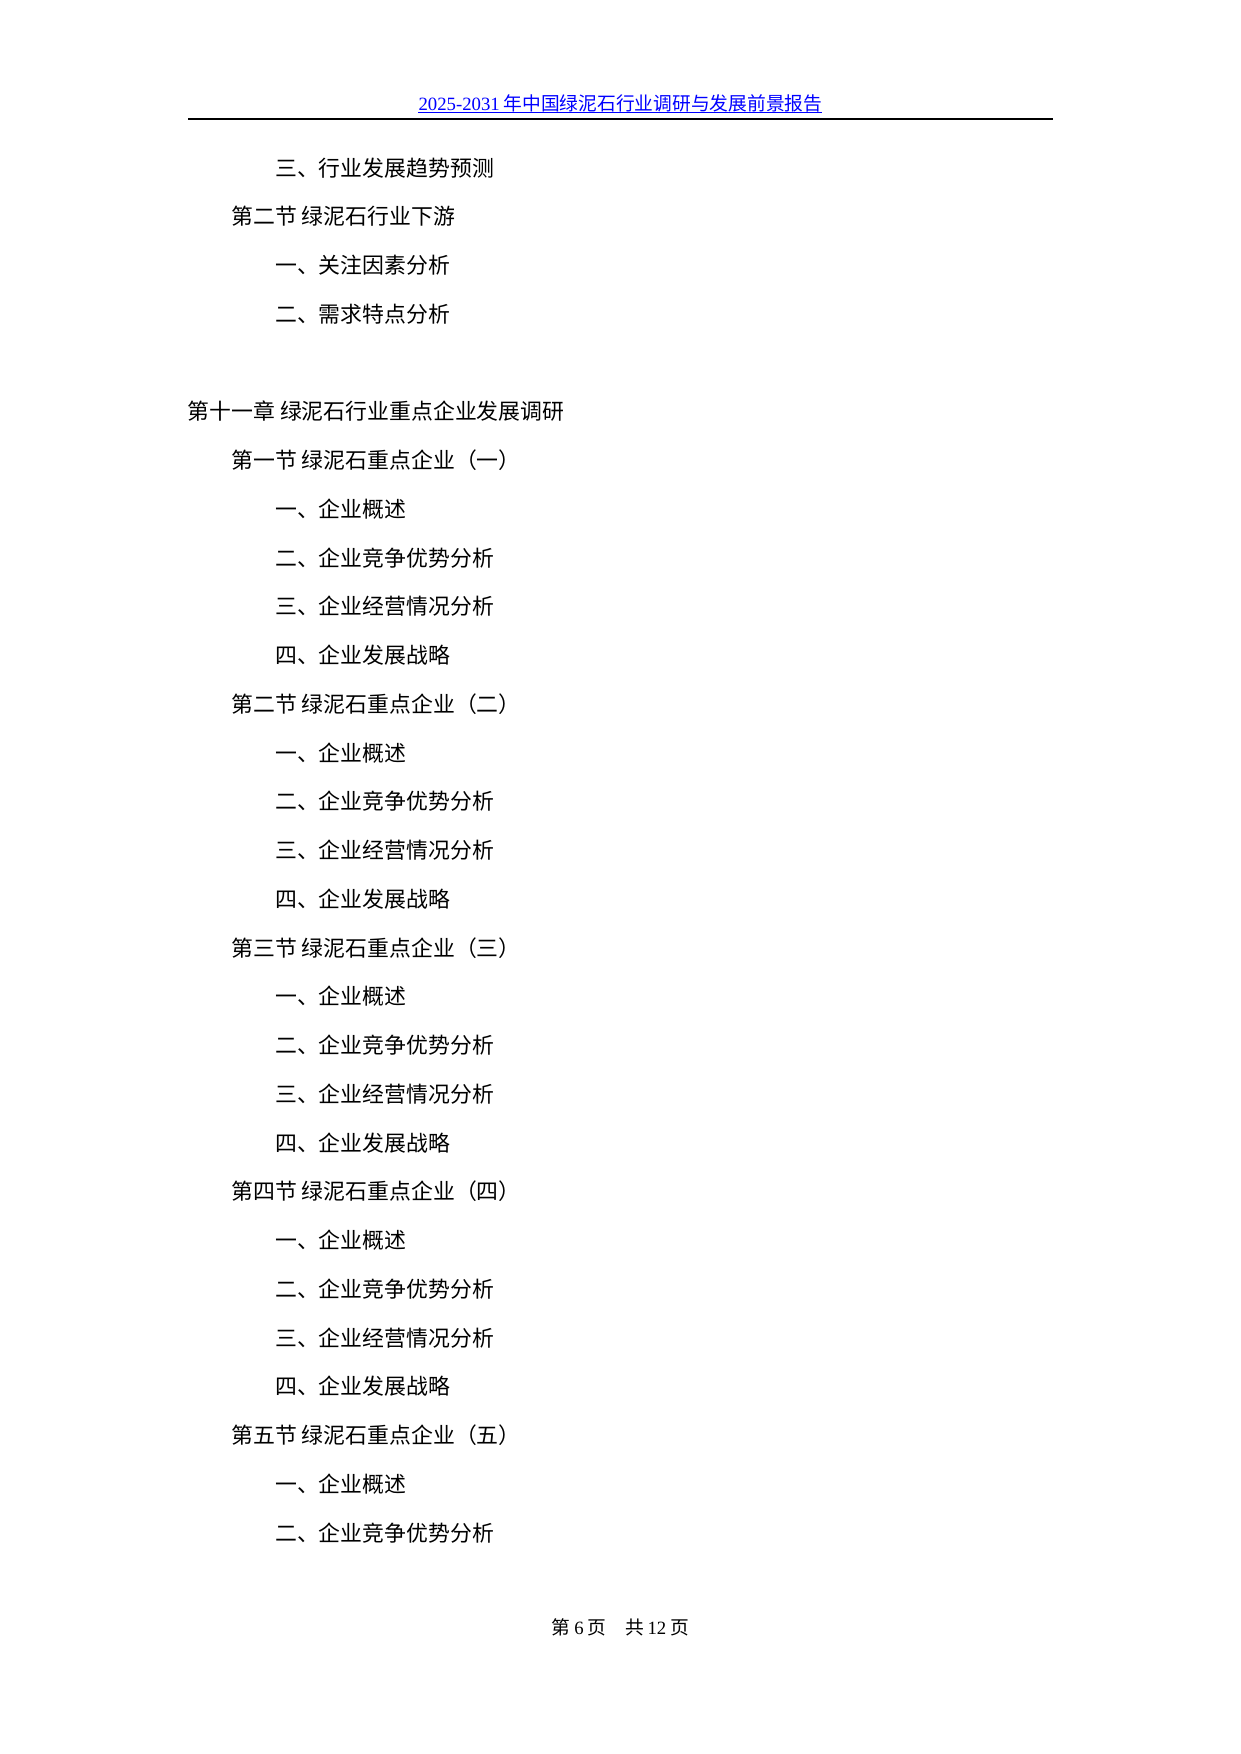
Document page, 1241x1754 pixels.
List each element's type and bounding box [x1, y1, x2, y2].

text [187, 150, 1053, 1548]
